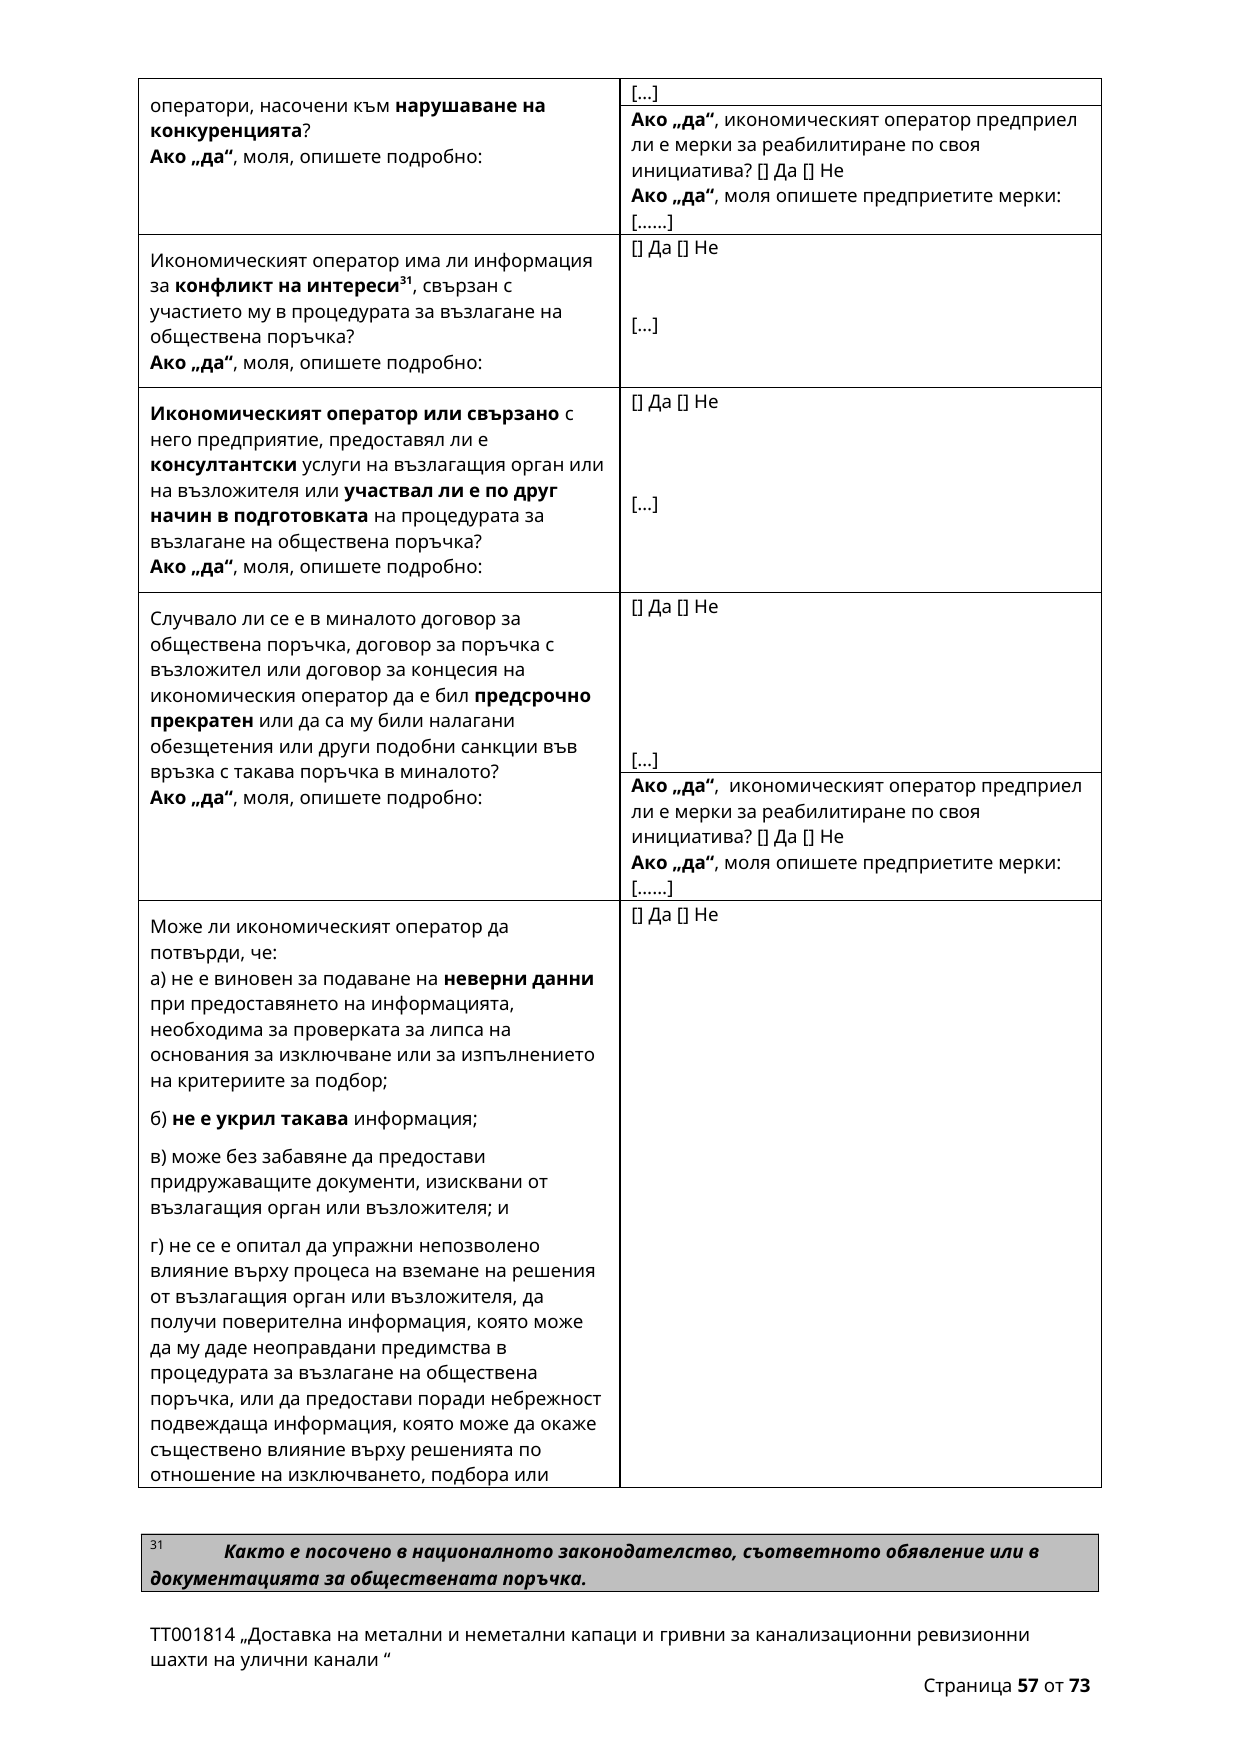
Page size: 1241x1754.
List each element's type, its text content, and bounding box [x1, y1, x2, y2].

table_cell [] Да [] Не […] [621, 388, 1101, 592]
table_cell Ако „да“, икономическият оператор предприел ли е мерки за реабилитиране по своя инициатива? [] Да [] Не Ако „да“, моля опишете предприетите мерки: [……] [621, 773, 1101, 900]
table_cell [] Да [] Не [621, 901, 1101, 1487]
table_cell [139, 79, 619, 233]
table_cell Икономическият оператор или свързано с него предприятие, предоставял ли е консултантски услуги на възлагащия орган или на възложителя или участвал ли е по друг начин в подготовката на процедурата за възлагане на обществена поръчка? Ако „да“, моля, опишете подробно: [139, 388, 619, 592]
table_cell Икономическият оператор има ли информация за конфликт на интереси, свързан с участието му в процедурата за възлагане на обществена поръчка? Ако „да“, моля, опишете подробно: [139, 235, 619, 387]
table_cell [] Да [] Не […] [621, 79, 1101, 105]
table_cell [] Да [] Не […] [621, 593, 1101, 772]
table_cell [] Да [] Не […] [621, 235, 1101, 387]
table_cell Ако „да“, икономическият оператор предприел ли е мерки за реабилитиране по своя инициатива? [] Да [] Не Ако „да“, моля опишете предприетите мерки: [……] [621, 106, 1101, 233]
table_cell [139, 901, 619, 1487]
table_cell Случвало ли се е в миналото договор за обществена поръчка, договор за поръчка с възложител или договор за концесия на икономическия оператор да е бил предсрочно прекратен или да са му били налагани обезщетения или други подобни санкции във връзка с такава поръчка в миналото? Ако „да“, моля, опишете подробно: [139, 593, 619, 900]
